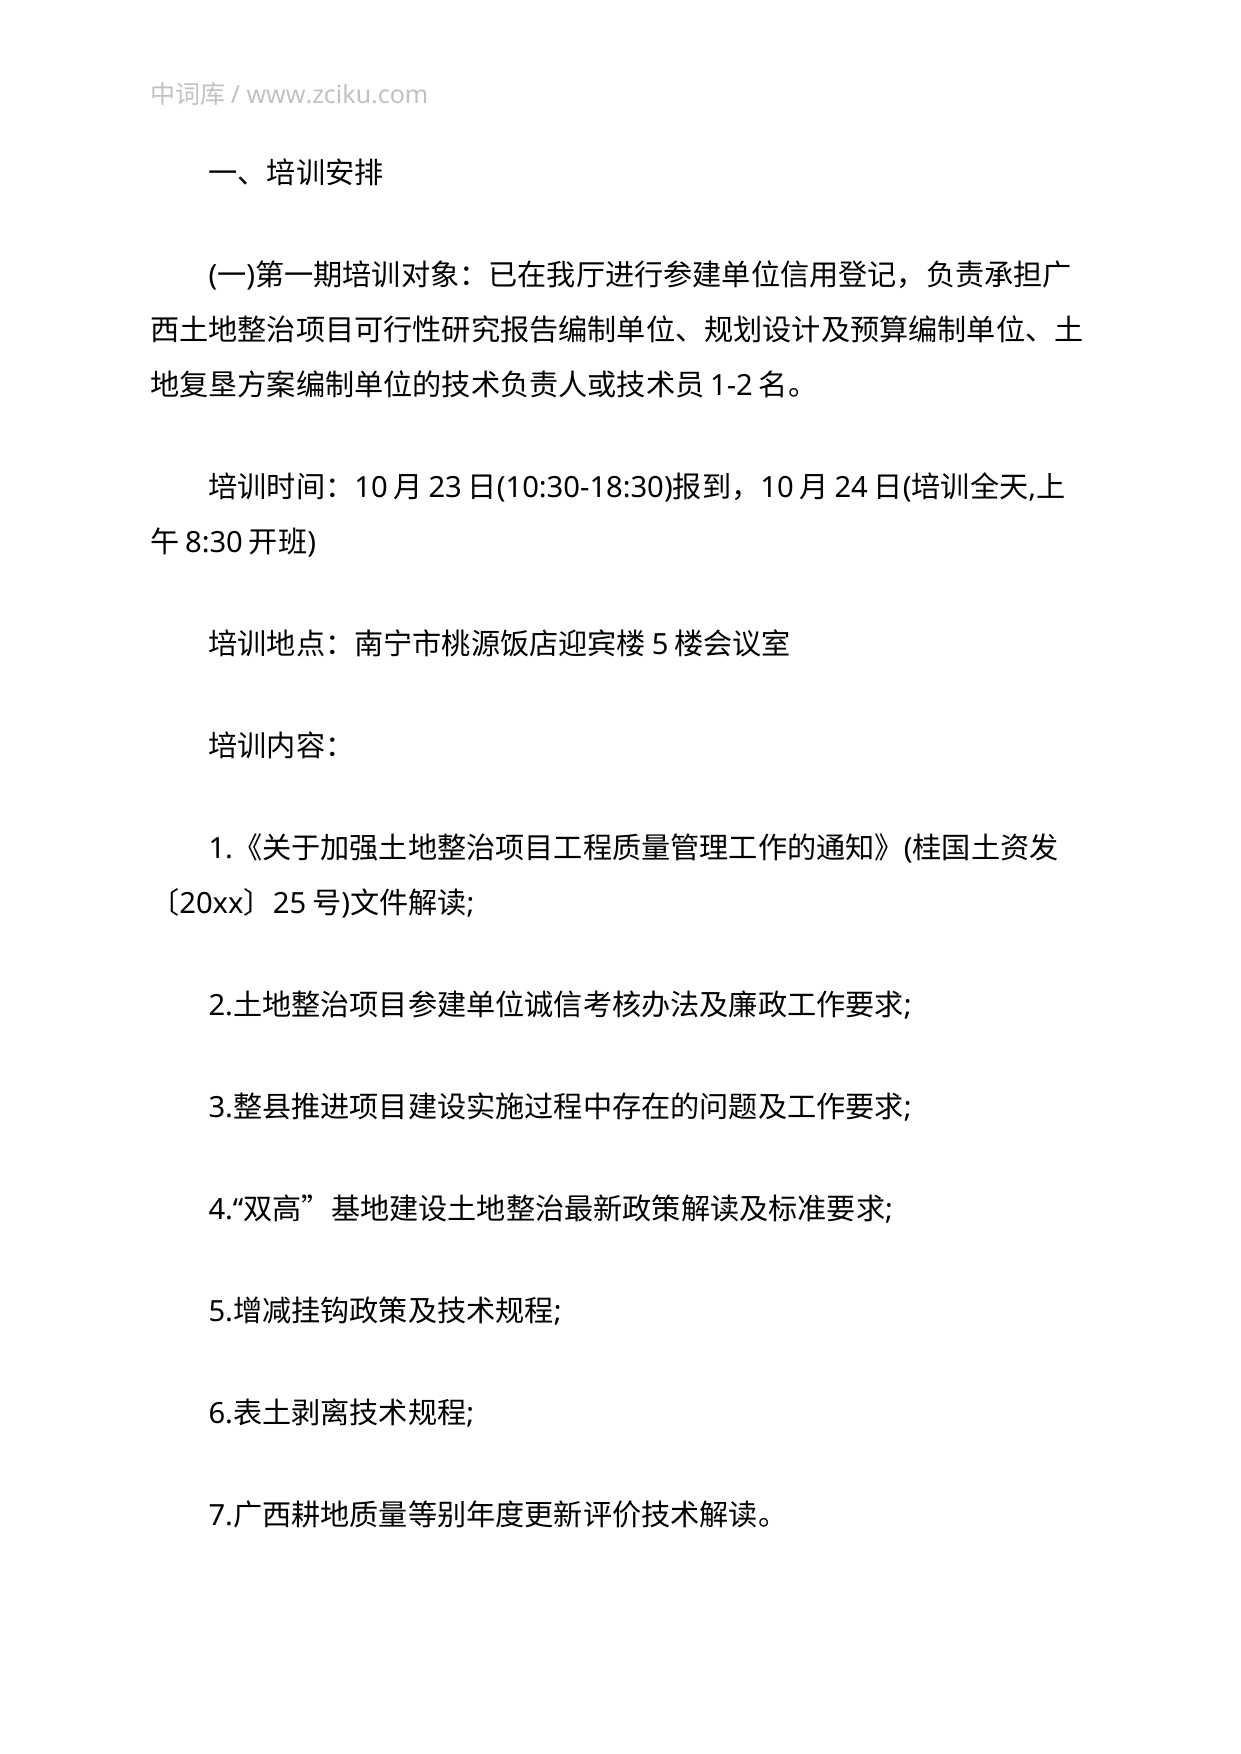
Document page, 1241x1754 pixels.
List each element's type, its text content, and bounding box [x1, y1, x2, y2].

text 1.《关于加强土地整治项目工程质量管理工作的通知》(桂国土资发〔20xx〕25号)文件解读; [150, 824, 1090, 922]
text 2.土地整治项目参建单位诚信考核办法及廉政工作要求; [150, 981, 1090, 1024]
text 5.增减挂钩政策及技术规程; [150, 1287, 1090, 1330]
text 4.“双高”基地建设土地整治最新政策解读及标准要求; [150, 1185, 1090, 1228]
text 培训时间：10月23日(10:30-18:30)报到，10月24日(培训全天,上午8:30开班) [150, 464, 1090, 561]
text 3.整县推进项目建设实施过程中存在的问题及工作要求; [150, 1083, 1090, 1126]
text 一、培训安排 [150, 150, 1090, 192]
text 培训内容： [150, 723, 1090, 765]
text 培训地点：南宁市桃源饭店迎宾楼5楼会议室 [150, 621, 1090, 663]
text (一)第一期培训对象：已在我厅进行参建单位信用登记，负责承担广西土地整治项目可行性研究报告编制单位、规划设计及预算编制单位、土地复垦方案编制单位的技术负责人或技术员1-2名。 [150, 252, 1090, 404]
text 7.广西耕地质量等别年度更新评价技术解读。 [150, 1491, 1090, 1534]
text 6.表土剥离技术规程; [150, 1389, 1090, 1432]
